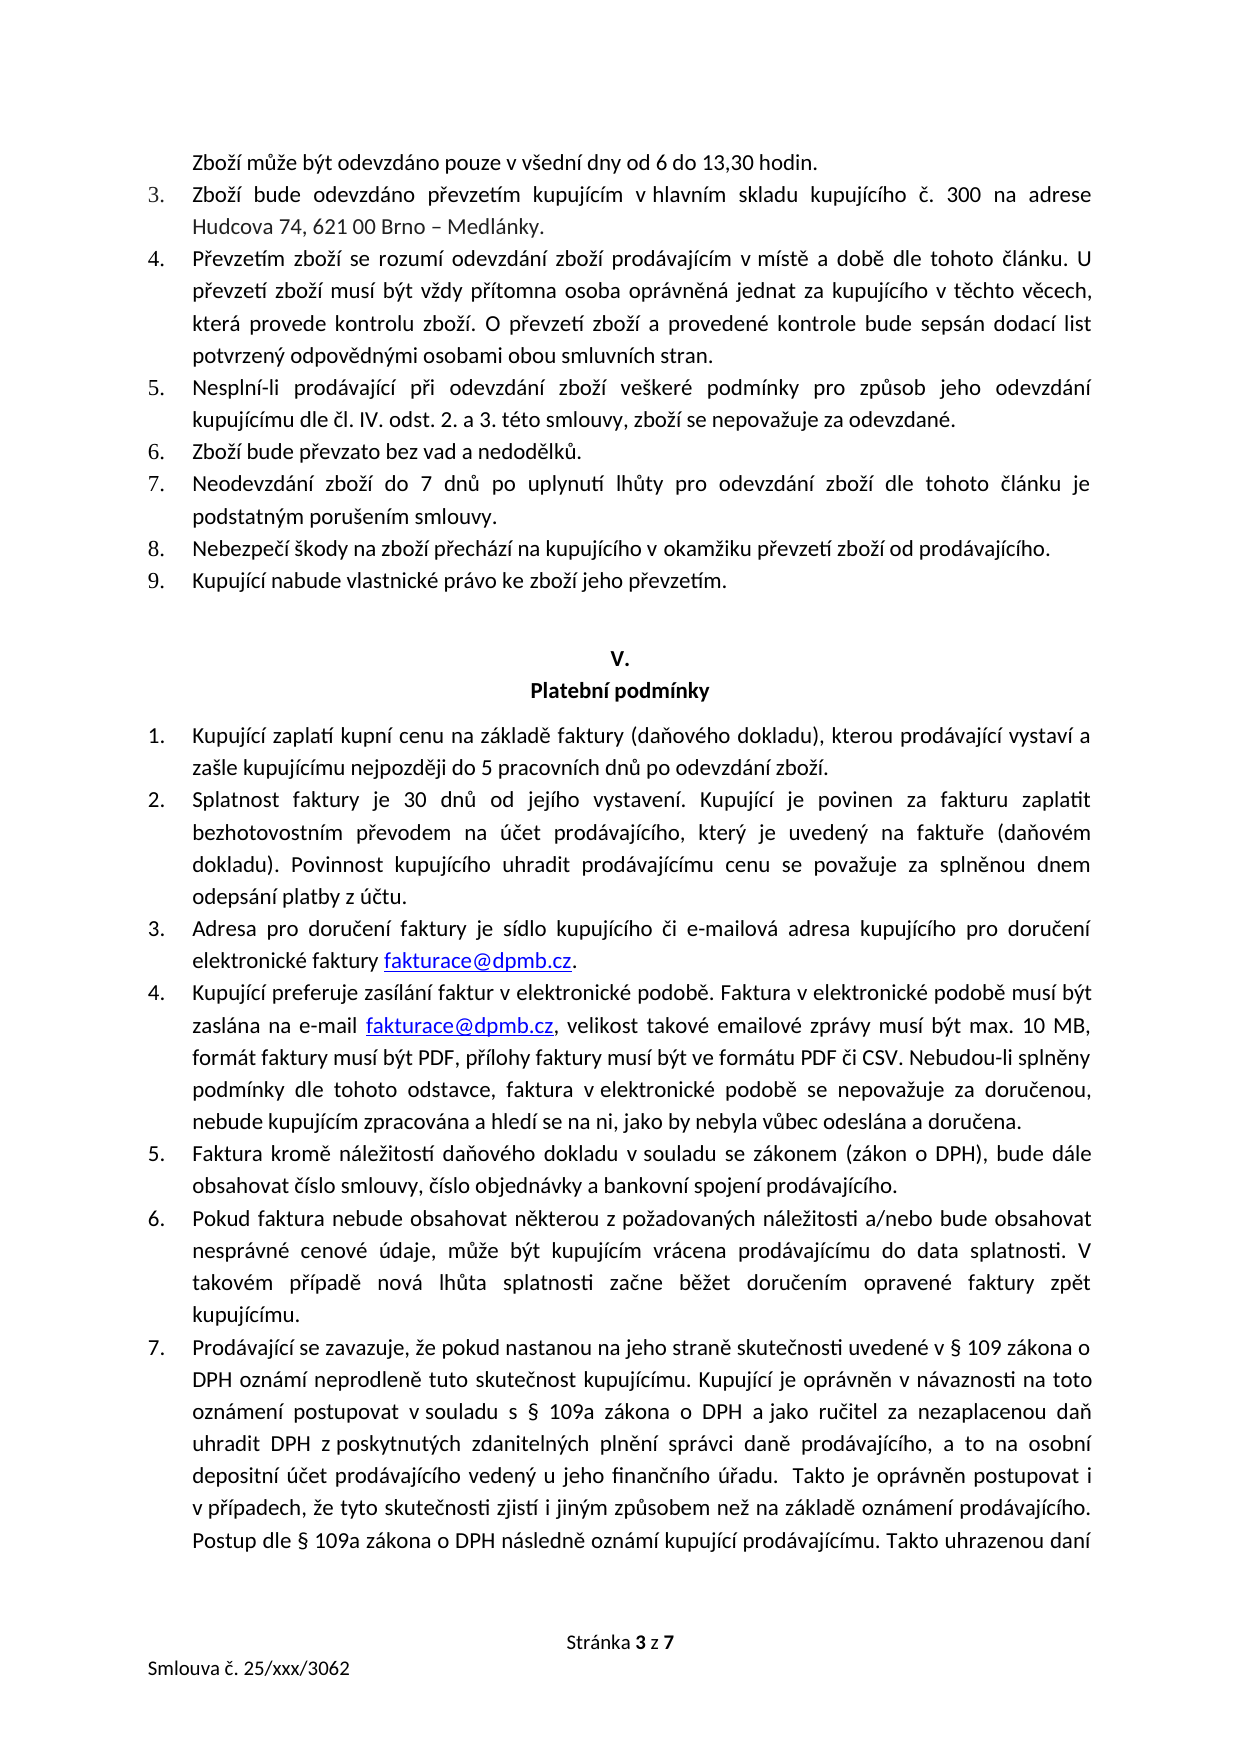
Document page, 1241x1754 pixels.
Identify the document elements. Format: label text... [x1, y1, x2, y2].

list Kupující zaplatí kupní cenu na základě faktury (daňového dokladu), kterou prodávající vystaví a zašle kupujícímu nejpozději do 5 pracovních dnů po odevzdání zboží. [148, 721, 1092, 781]
list Nesplní-li prodávající při odevzdání zboží veškeré podmínky pro způsob jeho odevzdání kupujícímu dle čl. IV. odst. 2. a 3. této smlouvy, zboží se nepovažuje za odevzdané. [148, 373, 1092, 433]
list Faktura kromě náležitostí daňového dokladu v souladu se zákonem (zákon o DPH), bude dále obsahovat číslo smlouvy, číslo objednávky a bankovní spojení prodávajícího. [148, 1139, 1092, 1200]
list Zboží bude odevzdáno převzetím kupujícím v hlavním skladu kupujícího č. 300 na adrese Hudcova 74, 621 00 Brno – Medlánky. [148, 180, 1092, 240]
list Převzetím zboží se rozumí odevzdání zboží prodávajícím v místě a době dle tohoto článku. U převzetí zboží musí být vždy přítomna osoba oprávněná jednat za kupujícího v těchto věcech, která provede kontrolu zboží. O převzetí zboží a provedené kontrole bude sepsán dodací list potvrzený odpovědnými osobami obou smluvních stran. [148, 244, 1092, 369]
text V. [148, 644, 1092, 672]
list Pokud faktura nebude obsahovat některou z požadovaných náležitosti a/nebo bude obsahovat nesprávné cenové údaje, může být kupujícím vrácena prodávajícímu do data splatnosti. V takovém případě nová lhůta splatnosti začne běžet doručením opravené faktury zpět kupujícímu. [148, 1204, 1092, 1328]
list Splatnost faktury je 30 dnů od jejího vystavení. Kupující je povinen za fakturu zaplatit bezhotovostním převodem na účet prodávajícího, který je uvedený na faktuře (daňovém dokladu). Povinnost kupujícího uhradit prodávajícímu cenu se považuje za splněnou dnem odepsání platby z účtu. [148, 785, 1092, 910]
list Zboží bude převzato bez vad a nedodělků. [148, 437, 1092, 465]
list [148, 1333, 1092, 1554]
list Kupující preferuje zasílání faktur v elektronické podobě. Faktura v elektronické podobě musí být zaslána na e-mail fakturace@dpmb.cz, velikost takové emailové zprávy musí být max. 10 MB, formát faktury musí být PDF, přílohy faktury musí být ve formátu PDF či CSV. Nebudou-li splněny podmínky dle tohoto odstavce, faktura v elektronické podobě se nepovažuje za doručenou, nebude kupujícím zpracována a hledí se na ni, jako by nebyla vůbec odeslána a doručena. [148, 978, 1092, 1135]
list Adresa pro doručení faktury je sídlo kupujícího či e-mailová adresa kupujícího pro doručení elektronické faktury fakturace@dpmb.cz. [148, 914, 1092, 974]
text Zboží může být odevzdáno pouze v všední dny od 6 do 13,30 hodin. [148, 148, 1092, 176]
list Kupující nabude vlastnické právo ke zboží jeho převzetím. [148, 566, 1092, 594]
list Nebezpečí škody na zboží přechází na kupujícího v okamžiku převzetí zboží od prodávajícího. [148, 534, 1092, 562]
text Platební podmínky [148, 676, 1092, 704]
list Neodevzdání zboží do 7 dnů po uplynutí lhůty pro odevzdání zboží dle tohoto článku je podstatným porušením smlouvy. [148, 469, 1092, 530]
